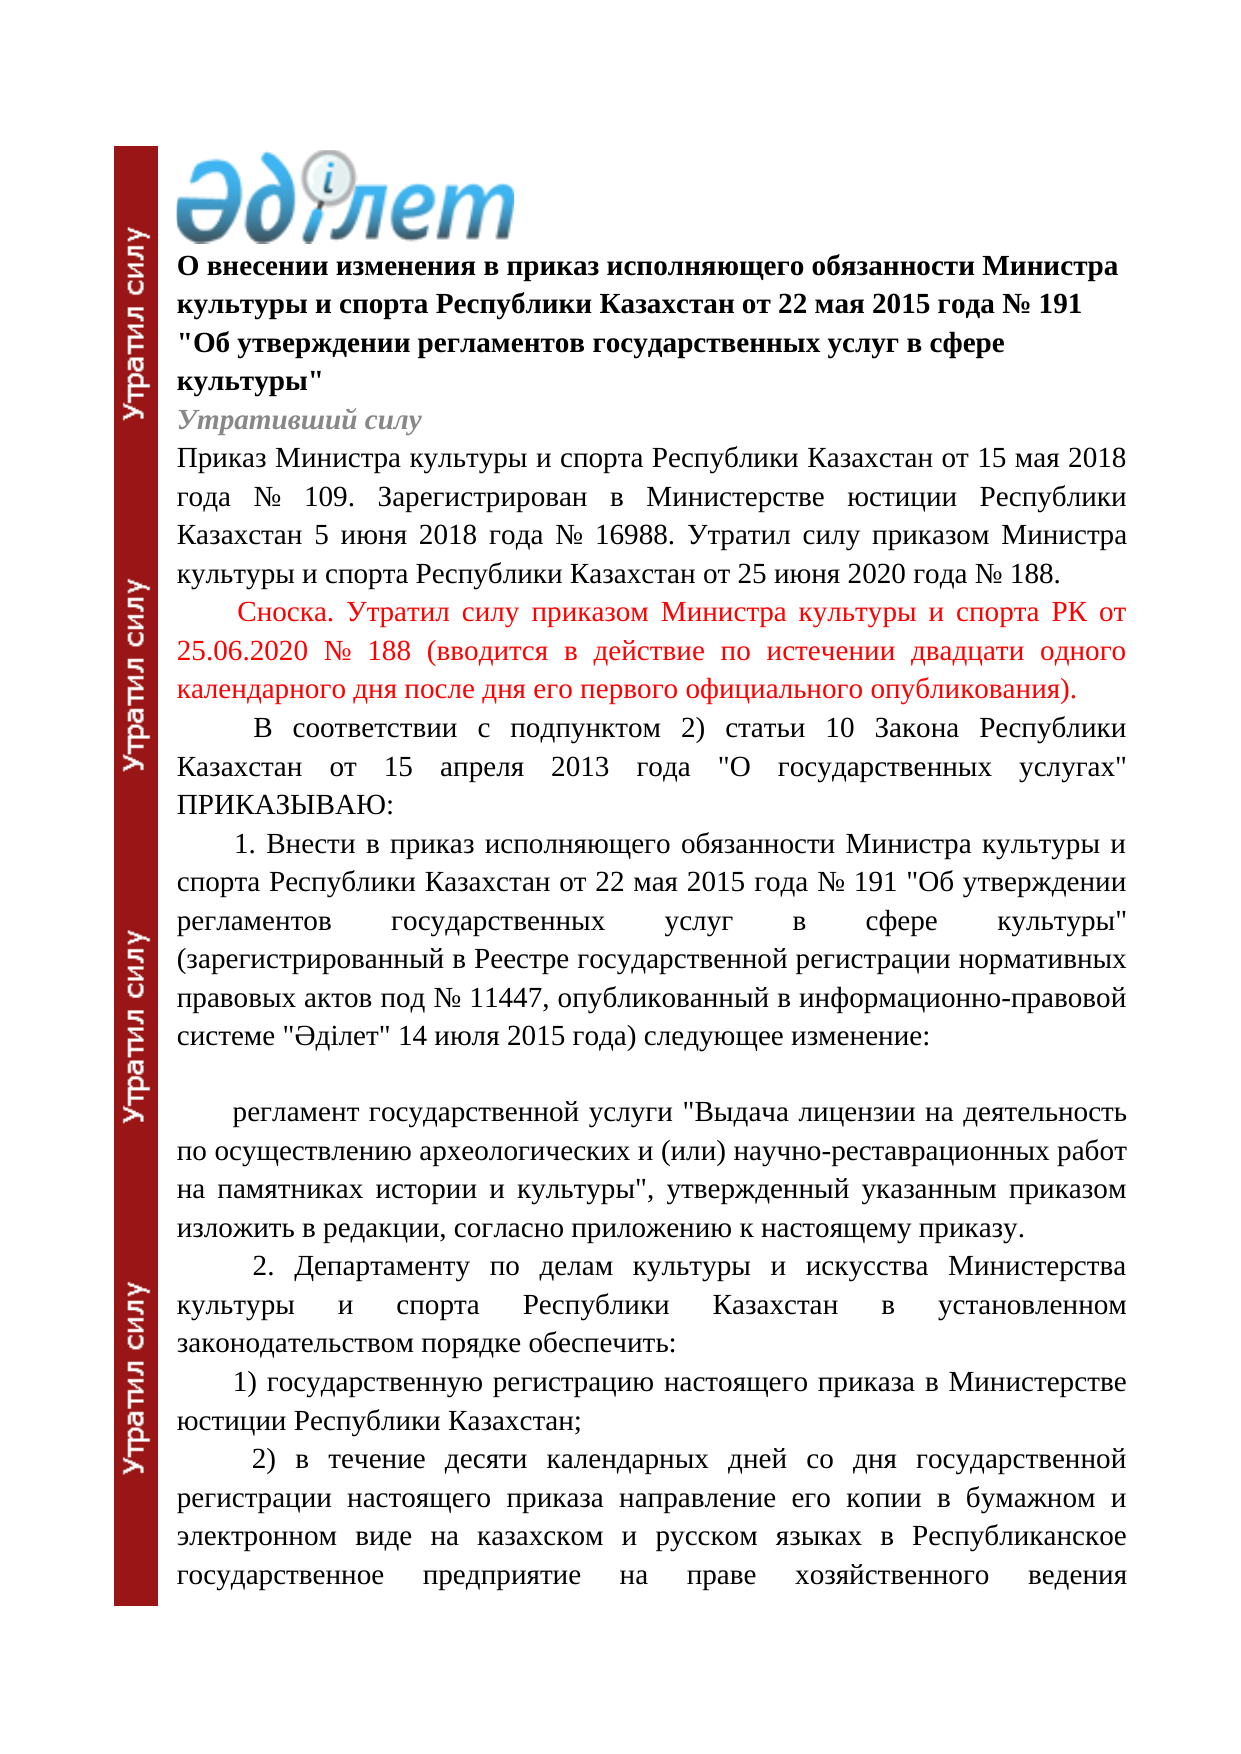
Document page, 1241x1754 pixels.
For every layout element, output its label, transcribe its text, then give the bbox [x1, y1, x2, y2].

text регламент государственной услуги "Выдача лицензии на деятельность по осуществлению археологических и (или) научно-реставрационных работ на памятниках истории и культуры", утвержденный указанным приказом изложить в редакции, согласно приложению к настоящему приказу. [112, 1094, 1128, 1243]
text Утративший силу [112, 402, 1128, 435]
text Сноска. Утратил силу приказом Министра культуры и спорта РК от 25.06.2020 № 188 (вводится в действие по истечении двадцати одного календарного дня после дня его первого официального опубликования). [112, 594, 1128, 705]
picture [114, 435, 158, 440]
picture [114, 146, 158, 248]
picture [114, 1359, 158, 1364]
text 1) государственную регистрацию настоящего приказа в Министерстве юстиции Республики Казахстан; [112, 1364, 1128, 1436]
text 2. Департаменту по делам культуры и искусства Министерства культуры и спорта Республики Казахстан в установленном законодательством порядке обеспечить: [112, 1248, 1128, 1359]
picture [114, 705, 158, 710]
text 1. Внести в приказ исполняющего обязанности Министра культуры и спорта Республики Казахстан от 22 мая 2015 года № 191 "Об утверждении регламентов государственных услуг в сфере культуры" (зарегистрированный в Реестре государственной регистрации нормативных правовых актов под № 11447, опубликованный в информационно-правовой системе "Әділет" 14 июля 2015 года) следующее изменение: [112, 826, 1128, 1052]
picture [114, 1436, 158, 1441]
text О внесении изменения в приказ исполняющего обязанности Министра культуры и спорта Республики Казахстан от 22 мая 2015 года № 191 "Об утверждении регламентов государственных услуг в сфере культуры" [112, 248, 1128, 397]
picture [114, 397, 158, 402]
text Приказ Министра культуры и спорта Республики Казахстан от 15 мая 2018 года № 109. Зарегистрирован в Министерстве юстиции Республики Казахстан 5 июня 2018 года № 16988. Утратил силу приказом Министра культуры и спорта Республики Казахстан от 25 июня 2020 года № 188. [112, 440, 1128, 589]
picture [176, 150, 515, 244]
picture [114, 821, 158, 826]
picture [114, 589, 158, 594]
picture [114, 1243, 158, 1248]
text В соответствии с подпунктом 2) статьи 10 Закона Республики Казахстан от 15 апреля 2013 года "О государственных услугах" ПРИКАЗЫВАЮ: [112, 710, 1128, 821]
picture [114, 1590, 158, 1606]
picture [114, 1052, 158, 1094]
